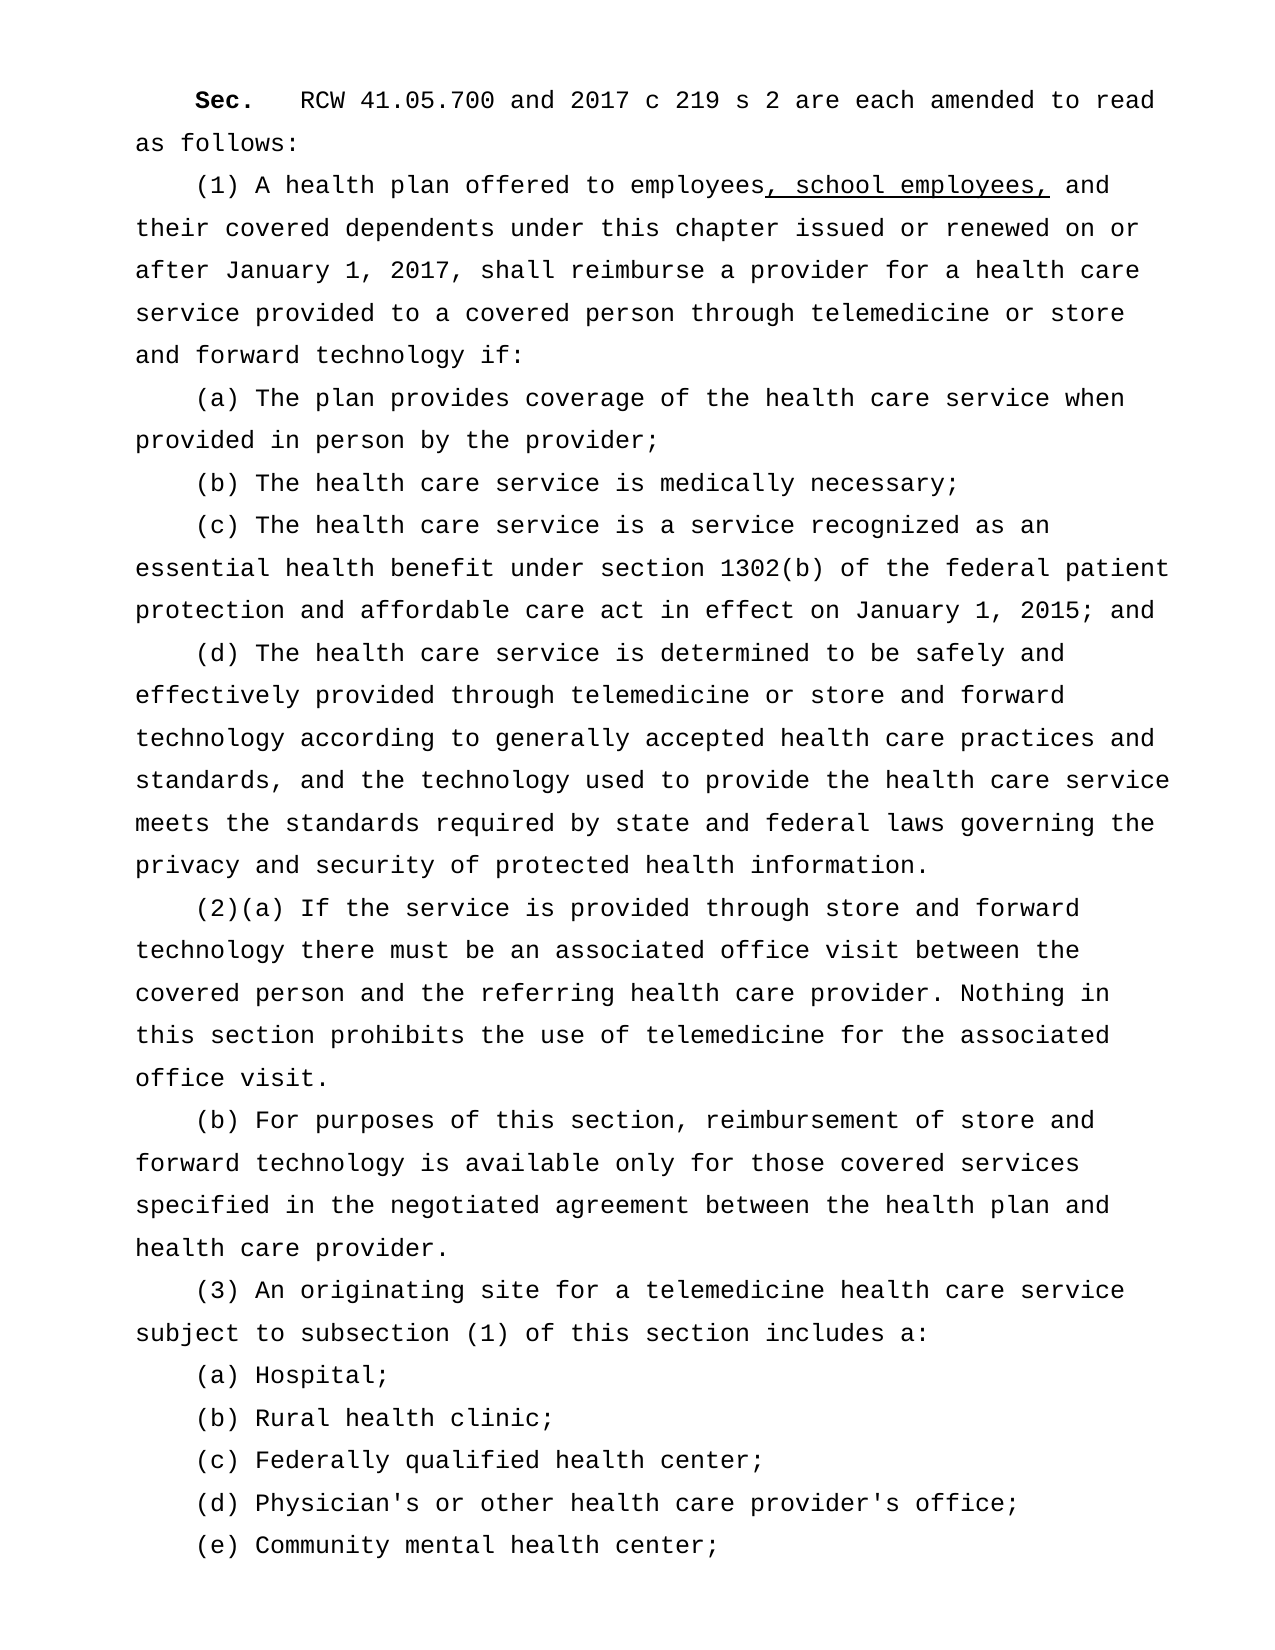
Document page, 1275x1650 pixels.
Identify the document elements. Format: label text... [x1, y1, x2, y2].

text (c) Federally qualified health center; [135, 1435, 1170, 1477]
text (a) Hospital; [135, 1350, 1170, 1392]
text (d) The health care service is determined to be safely and effectively provided through telemedicine or store and forward technology according to generally accepted health care practices and standards, and the technology used to provide the health care service meets the standards required by state and federal laws governing the privacy and security of protected health information. [135, 627, 1170, 882]
text (3) An originating site for a telemedicine health care service subject to subsection (1) of this section includes a: [135, 1265, 1170, 1350]
text (b) For purposes of this section, reimbursement of store and forward technology is available only for those covered services specified in the negotiated agreement between the health plan and health care provider. [135, 1095, 1170, 1265]
text (e) Community mental health center; [135, 1520, 1170, 1562]
text (a) The plan provides coverage of the health care service when provided in person by the provider; [135, 372, 1170, 457]
text (2)(a) If the service is provided through store and forward technology there must be an associated office visit between the covered person and the referring health care provider. Nothing in this section prohibits the use of telemedicine for the associated office visit. [135, 882, 1170, 1095]
text (c) The health care service is a service recognized as an essential health benefit under section 1302(b) of the federal patient protection and affordable care act in effect on January 1, 2015; and [135, 500, 1170, 627]
text (d) Physician's or other health care provider's office; [135, 1477, 1170, 1520]
text (1) A health plan offered to employees, school employees, and their covered dependents under this chapter issued or renewed on or after January 1, 2017, shall reimburse a provider for a health care service provided to a covered person through telemedicine or store and forward technology if: [135, 160, 1170, 372]
text (b) The health care service is medically necessary; [135, 457, 1170, 500]
text Sec. RCW 41.05.700 and 2017 c 219 s 2 are each amended to read as follows: [135, 75, 1170, 160]
text (b) Rural health clinic; [135, 1392, 1170, 1435]
